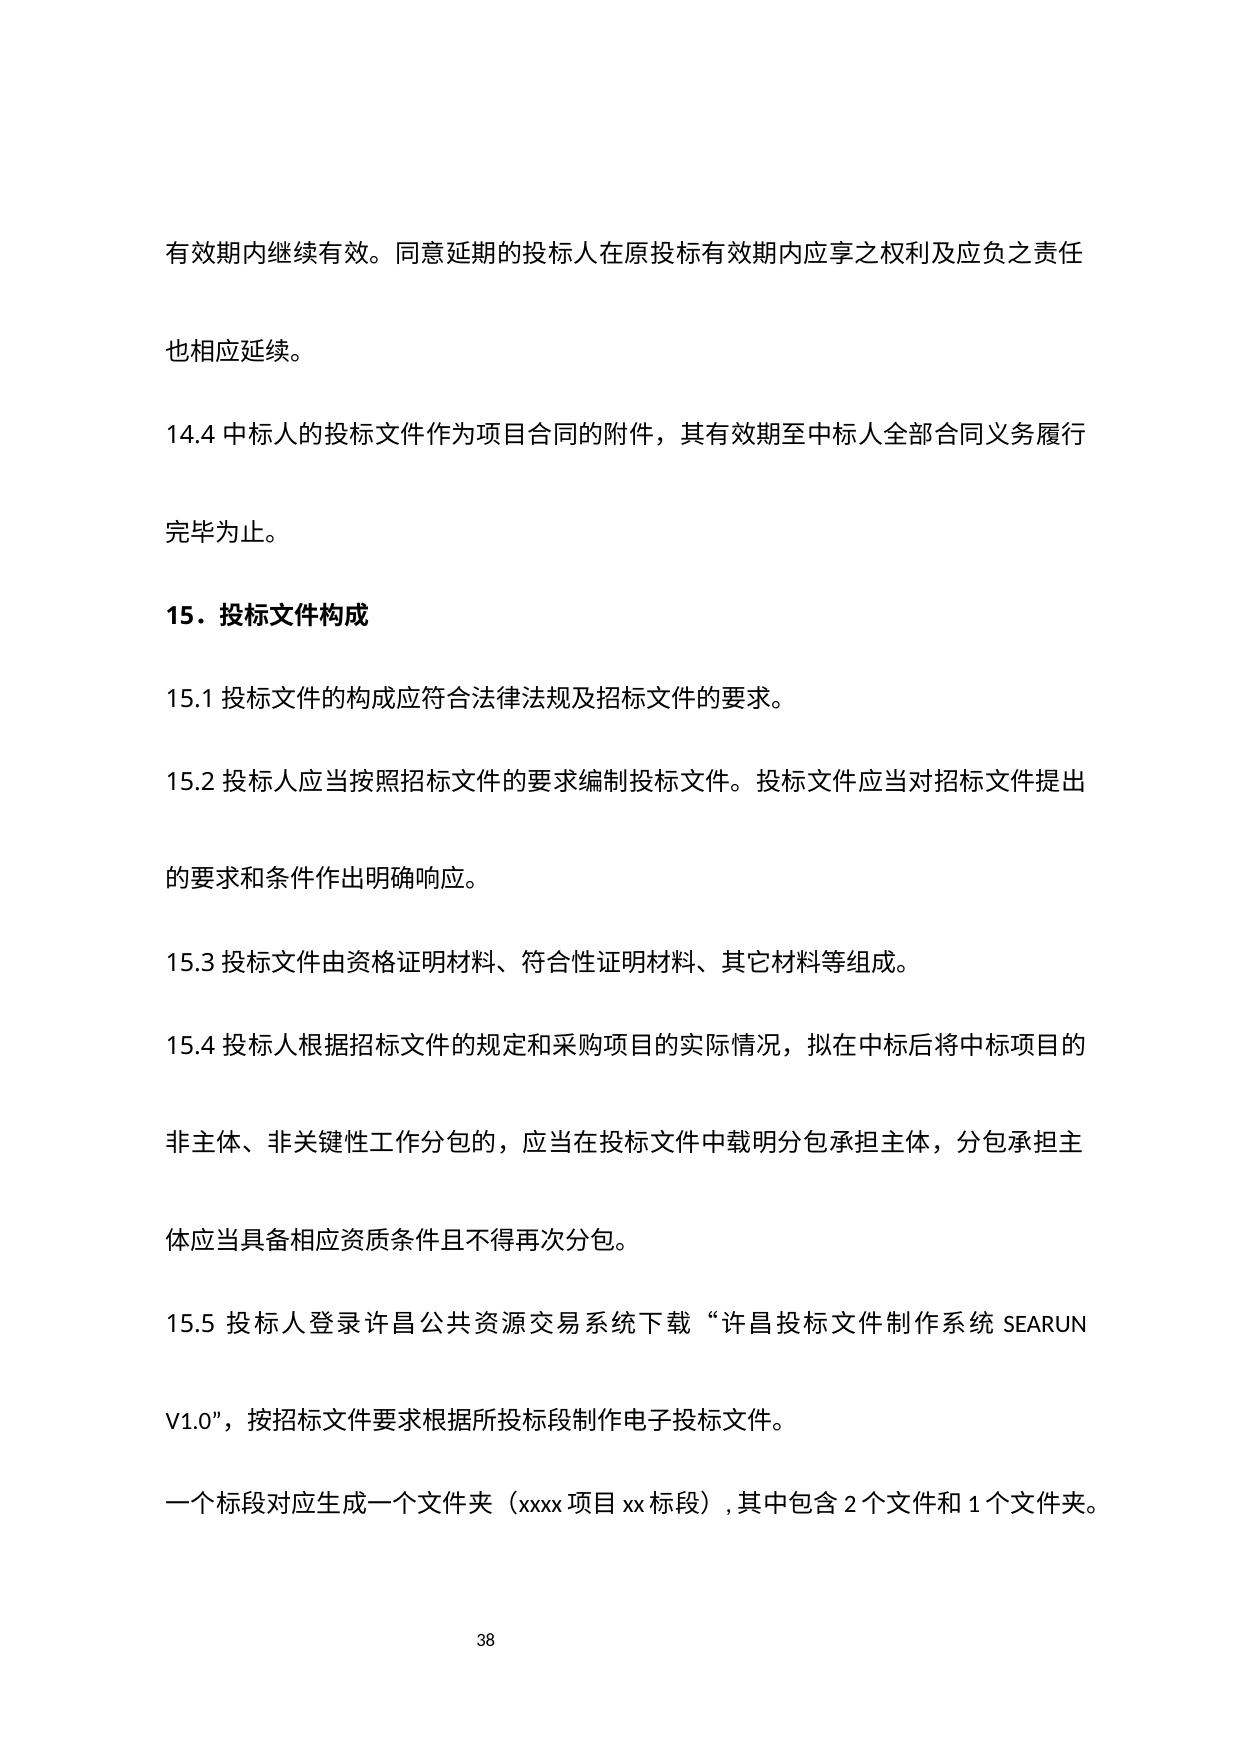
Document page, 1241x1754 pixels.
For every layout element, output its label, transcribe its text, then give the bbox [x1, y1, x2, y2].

text 15.4 投标人根据招标文件的规定和采购项目的实际情况，拟在中标后将中标项目的非主体、非关键性工作分包的，应当在投标文件中载明分包承担主体，分包承担主体应当具备相应资质条件且不得再次分包。 [165, 1011, 1087, 1271]
text 15.1 投标文件的构成应符合法律法规及招标文件的要求。 [165, 664, 1087, 729]
text 14.4 中标人的投标文件作为项目合同的附件，其有效期至中标人全部合同义务履行完毕为止。 [165, 400, 1087, 563]
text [165, 1469, 1087, 1534]
text 15．投标文件构成 [165, 581, 1087, 646]
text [165, 219, 1087, 382]
text 15.3 投标文件由资格证明材料、符合性证明材料、其它材料等组成。 [165, 928, 1087, 993]
text 15.5 投标人登录许昌公共资源交易系统下载“许昌投标文件制作系统SEARUN V1.0”，按招标文件要求根据所投标段制作电子投标文件。 [165, 1289, 1087, 1451]
text 15.2 投标人应当按照招标文件的要求编制投标文件。投标文件应当对招标文件提出的要求和条件作出明确响应。 [165, 747, 1087, 909]
